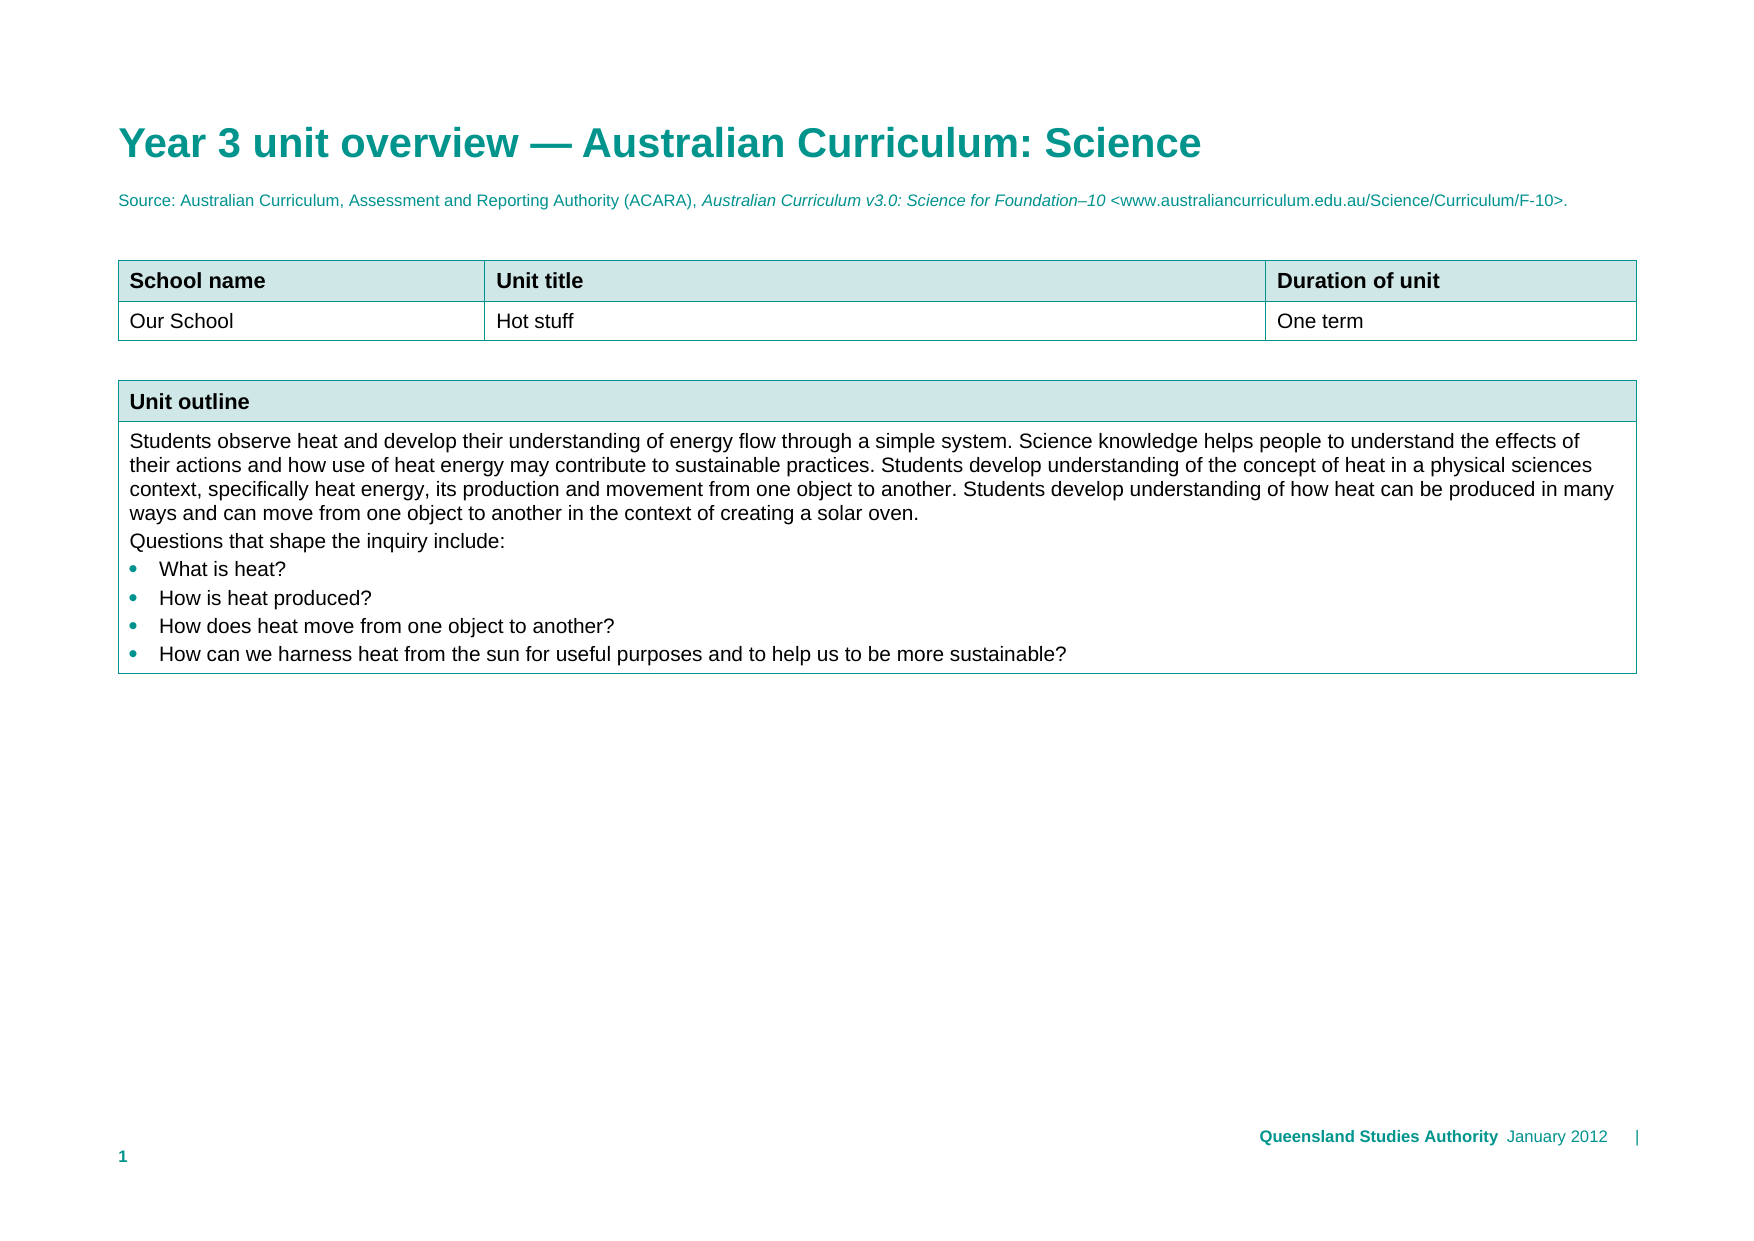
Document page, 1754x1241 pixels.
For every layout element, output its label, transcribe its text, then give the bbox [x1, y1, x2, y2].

table_cell Our School [119, 302, 484, 340]
table_header Unit outline [119, 381, 1636, 421]
table_cell One term [1266, 302, 1636, 340]
text Source: Australian Curriculum, Assessment and Reporting Authority (ACARA), Australian Curriculum v3.0: Science for Foundation–10 <www.australiancurriculum.edu.au/Science/Curriculum/F-10>. [118, 191, 1636, 210]
table_cell Students observe heat and develop their understanding of energy flow through a simple system. Science knowledge helps people to understand the effects of their actions and how use of heat energy may contribute to sustainable practices. Students develop understanding of the concept of heat in a physical sciences context, specifically heat energy, its production and movement from one object to another. Students develop understanding of how heat can be produced in many ways and can move from one object to another in the context of creating a solar oven. Questions that shape the inquiry include: What is heat? How is heat produced? How does heat move from one object to another? How can we harness heat from the sun for useful purposes and to help us to be more sustainable? [119, 422, 1636, 673]
table_header Unit title [485, 261, 1265, 301]
table_cell Hot stuff [485, 302, 1265, 340]
table_header Duration of unit [1266, 261, 1636, 301]
table_header School name [119, 261, 484, 301]
subtitle Year 3 unit overview — Australian Curriculum: Science [118, 118, 1636, 166]
